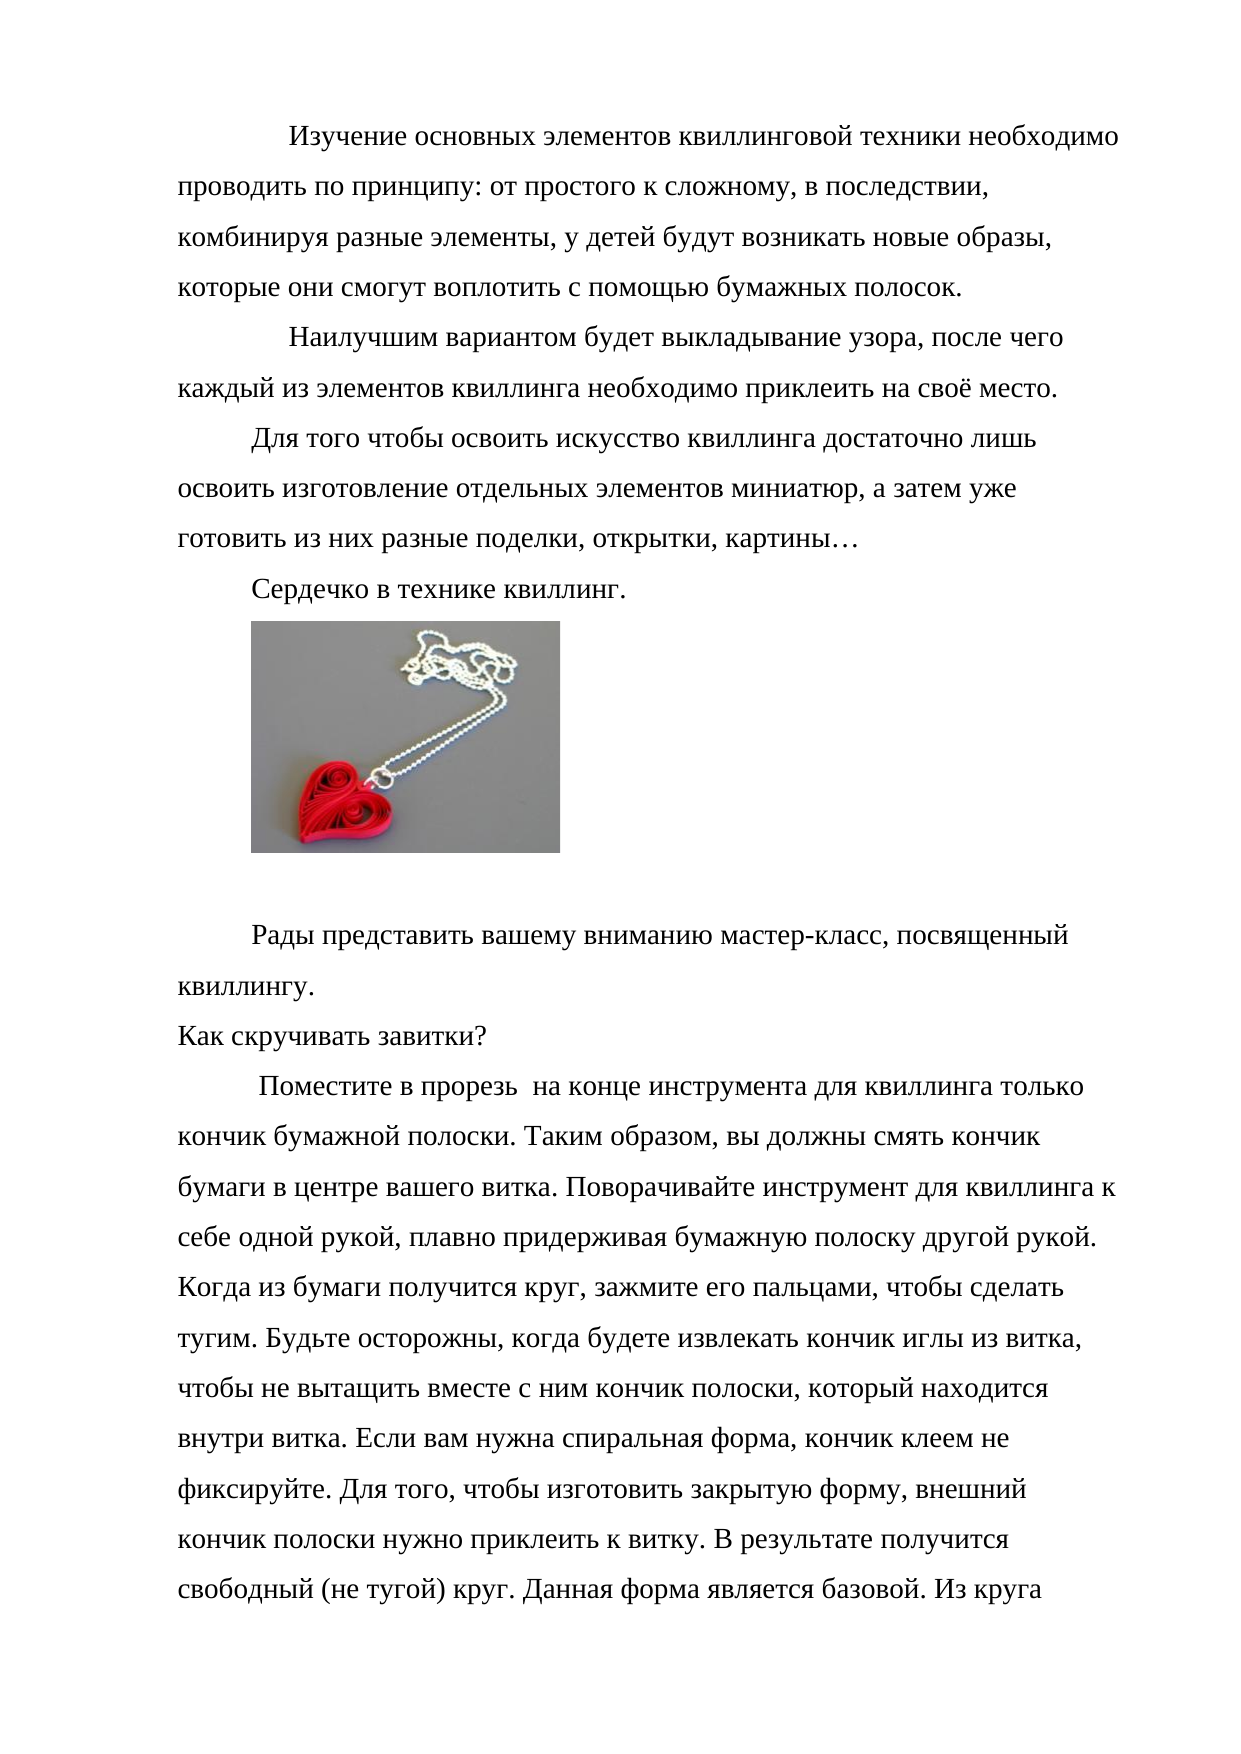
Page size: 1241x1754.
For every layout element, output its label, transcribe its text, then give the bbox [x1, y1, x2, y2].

text Рады представить вашему вниманию мастер-класс, посвященный квиллингу. [177, 917, 1122, 1001]
text Как скручивать завитки? [177, 1018, 1122, 1051]
text Для того чтобы освоить искусство квиллинга достаточно лишь освоить изготовление отдельных элементов миниатюр, а затем уже готовить из них разные поделки, открытки, картины… [177, 420, 1122, 554]
text  Наилучшим вариантом будет выкладывание узора, после чего каждый из элементов квиллинга необходимо приклеить на своё место. [177, 319, 1122, 403]
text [177, 1068, 1122, 1605]
text  Изучение основных элементов квиллинговой техники необходимо проводить по принципу: от простого к сложному, в последствии, комбинируя разные элементы, у детей будут возникать новые образы, которые они смогут воплотить с помощью бумажных полосок. [177, 118, 1122, 303]
picture [251, 621, 561, 853]
text Сердечко в технике квиллинг. [177, 571, 1122, 604]
